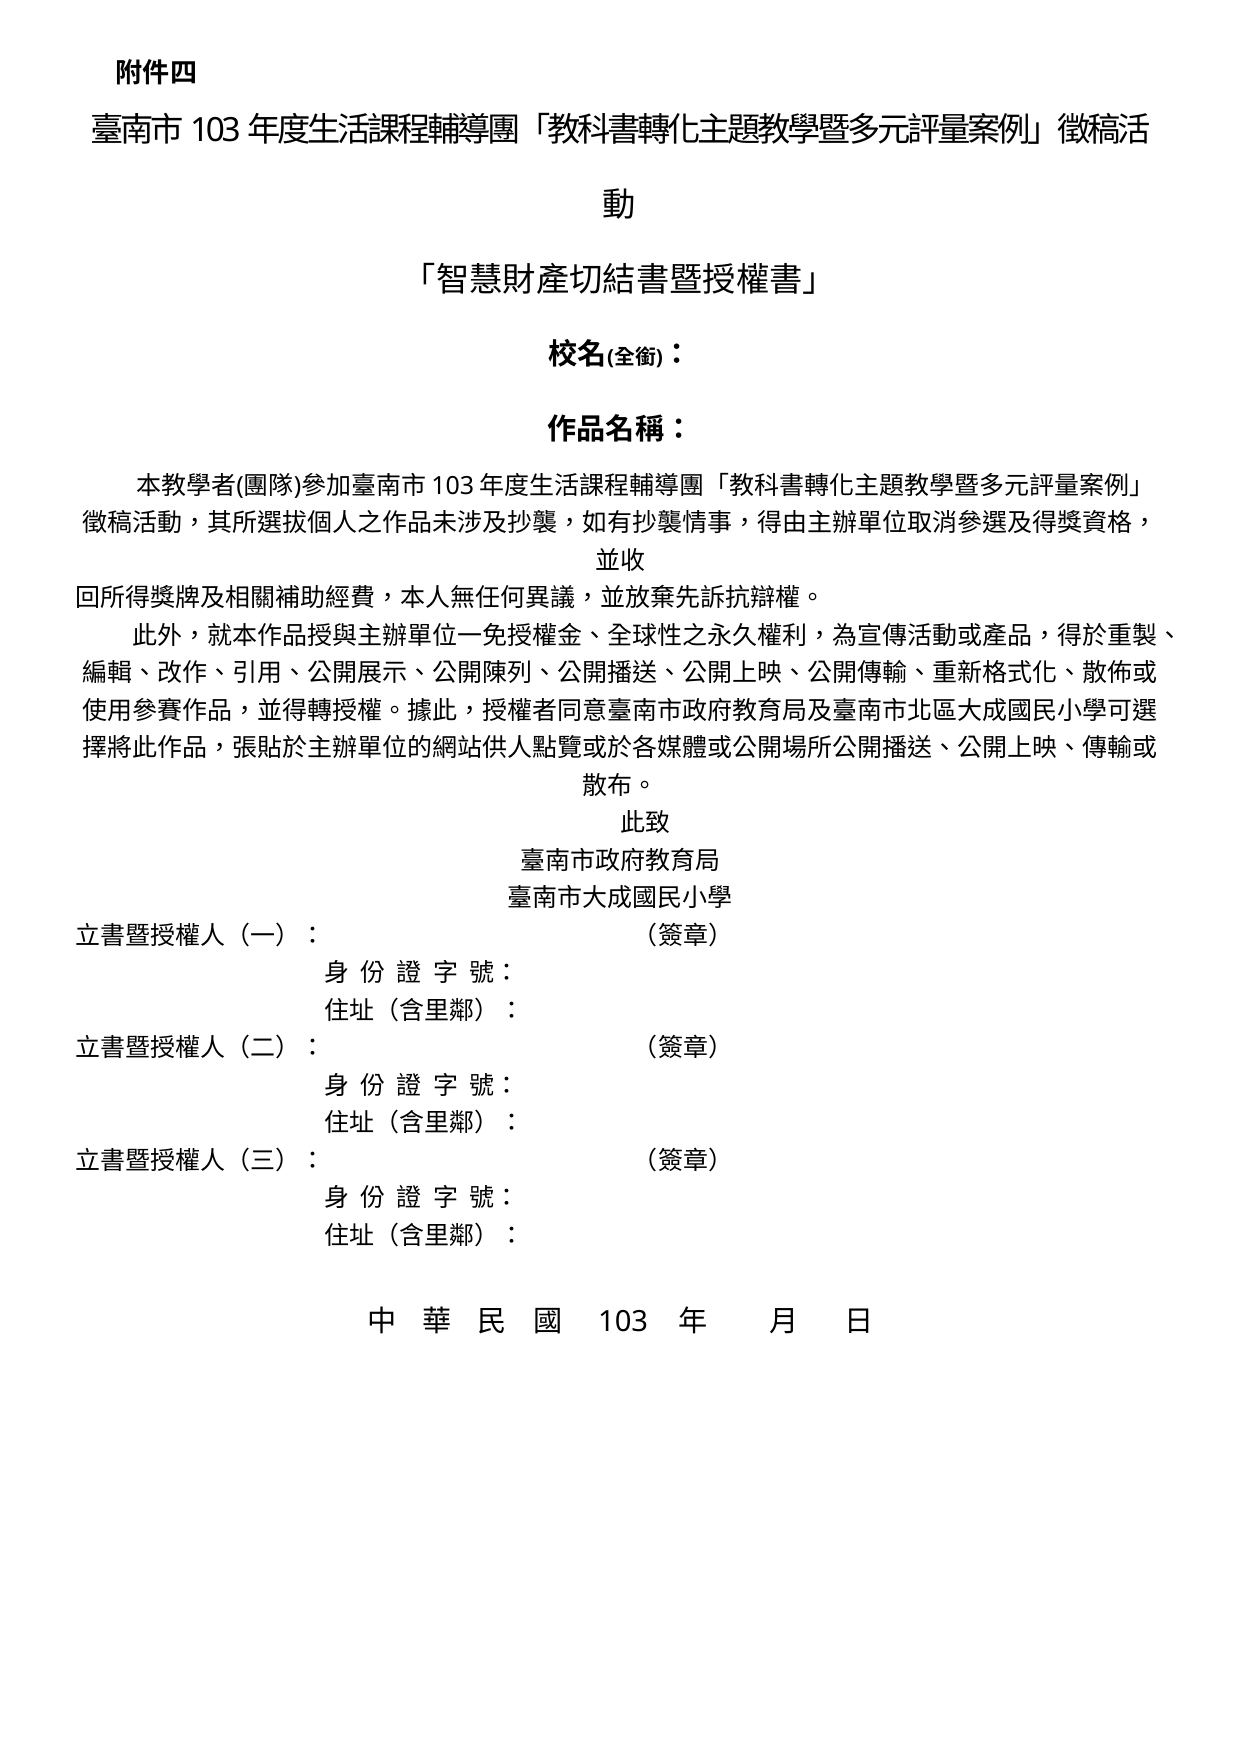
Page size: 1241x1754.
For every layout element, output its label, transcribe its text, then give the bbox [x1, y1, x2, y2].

text 住址（含里鄰）： [75, 1214, 1165, 1252]
text 立書暨授權人（三）： （簽章） [75, 1139, 1165, 1177]
text 臺南市大成國民小學 [75, 877, 1165, 914]
text 住址（含里鄰）： [75, 1102, 1165, 1139]
text 臺南市103年度生活課程輔導團「教科書轉化主題教學暨多元評量案例」徵稿活動 [75, 89, 1165, 239]
text 臺南市政府教育局 [75, 839, 1165, 877]
text 本教學者(團隊)參加臺南市103年度生活課程輔導團「教科書轉化主題教學暨多元評量案例」徵稿活動，其所選拔個人之作品未涉及抄襲，如有抄襲情事，得由主辦單位取消參選及得獎資格，並收 [75, 464, 1165, 577]
text 立書暨授權人（一）： （簽章） [75, 914, 1165, 952]
text 住址（含里鄰）： [75, 989, 1165, 1027]
text 此致 [75, 802, 1165, 839]
text 「智慧財產切結書暨授權書」 [75, 239, 1165, 314]
text 作品名稱： [75, 389, 1165, 464]
text 中 華 民 國 103 年 月 日 [75, 1281, 1165, 1356]
text 回所得獎牌及相關補助經費，本人無任何異議，並放棄先訴抗辯權。 [75, 577, 1165, 614]
text 身 份 證 字 號： [75, 1064, 1165, 1102]
text 身 份 證 字 號： [75, 952, 1165, 989]
text 此外，就本作品授與主辦單位一免授權金、全球性之永久權利，為宣傳活動或產品，得於重製、編輯、改作、引用、公開展示、公開陳列、公開播送、公開上映、公開傳輸、重新格式化、散佈或使用參賽作品，並得轉授權。據此，授權者同意臺南市政府教育局及臺南市北區大成國民小學可選擇將此作品，張貼於主辦單位的網站供人點覽或於各媒體或公開場所公開播送、公開上映、傳輸或散布。 [75, 614, 1165, 802]
text 身 份 證 字 號： [75, 1177, 1165, 1214]
text 立書暨授權人（二）： （簽章） [75, 1027, 1165, 1064]
text 校名(全銜)： [75, 314, 1165, 389]
